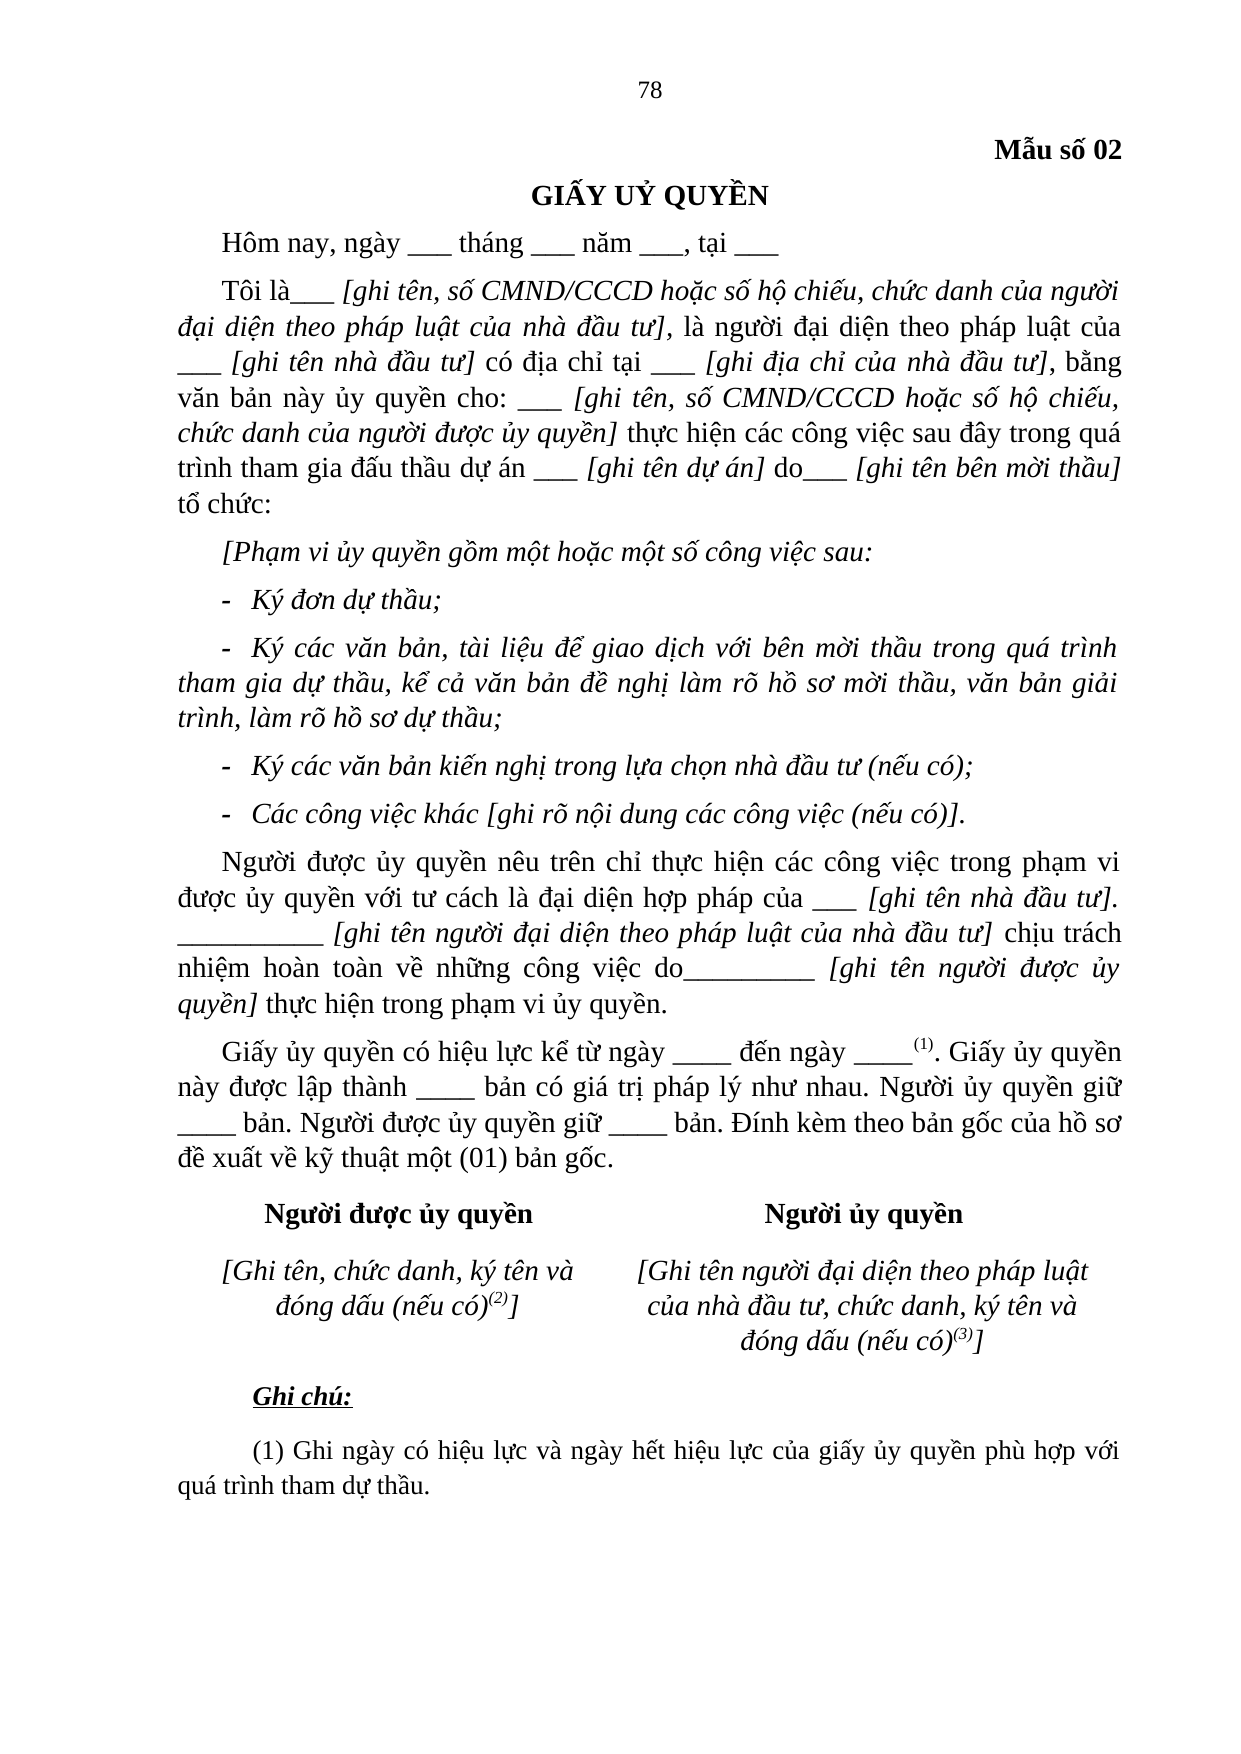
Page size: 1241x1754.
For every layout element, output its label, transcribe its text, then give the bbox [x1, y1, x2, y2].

text Ghi chú: [177, 1377, 1122, 1412]
table_header Người được ủy quyền [Ghi tên, chức danh, ký tên và đóng dấu (nếu có)(2)] [177, 1175, 620, 1358]
text GIẤY UỶ QUYỀN [177, 178, 1122, 212]
list Ký các văn bản kiến nghị trong lựa chọn nhà đầu tư (nếu có); [177, 747, 1122, 783]
text Giấy ủy quyền có hiệu lực kể từ ngày ____ đến ngày ____(1). Giấy ủy quyền này được lập thành ____ bản có giá trị pháp lý như nhau. Người ủy quyền giữ ____ bản. Người được ủy quyền giữ ____ bản. Đính kèm theo bản gốc của hồ sơ đề xuất về kỹ thuật một (01) bản gốc. [177, 1033, 1122, 1174]
list Ký đơn dự thầu; [177, 581, 1122, 616]
text Người được ủy quyền nêu trên chỉ thực hiện các công việc trong phạm vi được ủy quyền với tư cách là đại diện hợp pháp của ___ [ghi tên nhà đầu tư]. __________ [ghi tên người đại diện theo pháp luật của nhà đầu tư] chịu trách nhiệm hoàn toàn về những công việc do_________ [ghi tên người được ủy quyền] thực hiện trong phạm vi ủy quyền. [177, 843, 1122, 1020]
list Ký các văn bản, tài liệu để giao dịch với bên mời thầu trong quá trình tham gia dự thầu, kể cả văn bản đề nghị làm rõ hồ sơ mời thầu, văn bản giải trình, làm rõ hồ sơ dự thầu; [177, 629, 1122, 735]
table_header Người ủy quyền [Ghi tên người đại diện theo pháp luật của nhà đầu tư, chức danh, ký tên và đóng dấu (nếu có)(3)] [620, 1175, 1107, 1358]
text Hôm nay, ngày ___ tháng ___ năm ___, tại ___ [177, 224, 1122, 260]
list Các công việc khác [ghi rõ nội dung các công việc (nếu có)]. [177, 795, 1122, 831]
text Mẫu số 02 [177, 132, 1122, 166]
text Tôi là___ [ghi tên, số CMND/CCCD hoặc số hộ chiếu, chức danh của người đại diện theo pháp luật của nhà đầu tư], là người đại diện theo pháp luật của ___ [ghi tên nhà đầu tư] có địa chỉ tại ___ [ghi địa chỉ của nhà đầu tư], bằng văn bản này ủy quyền cho: ___ [ghi tên, số CMND/CCCD hoặc số hộ chiếu, chức danh của người được ủy quyền] thực hiện các công việc sau đây trong quá trình tham gia đấu thầu dự án ___ [ghi tên dự án] do___ [ghi tên bên mời thầu] tổ chức: [177, 272, 1122, 520]
text [Phạm vi ủy quyền gồm một hoặc một số công việc sau: [177, 533, 1122, 568]
text (1) Ghi ngày có hiệu lực và ngày hết hiệu lực của giấy ủy quyền phù hợp với quá trình tham dự thầu. [177, 1431, 1122, 1502]
